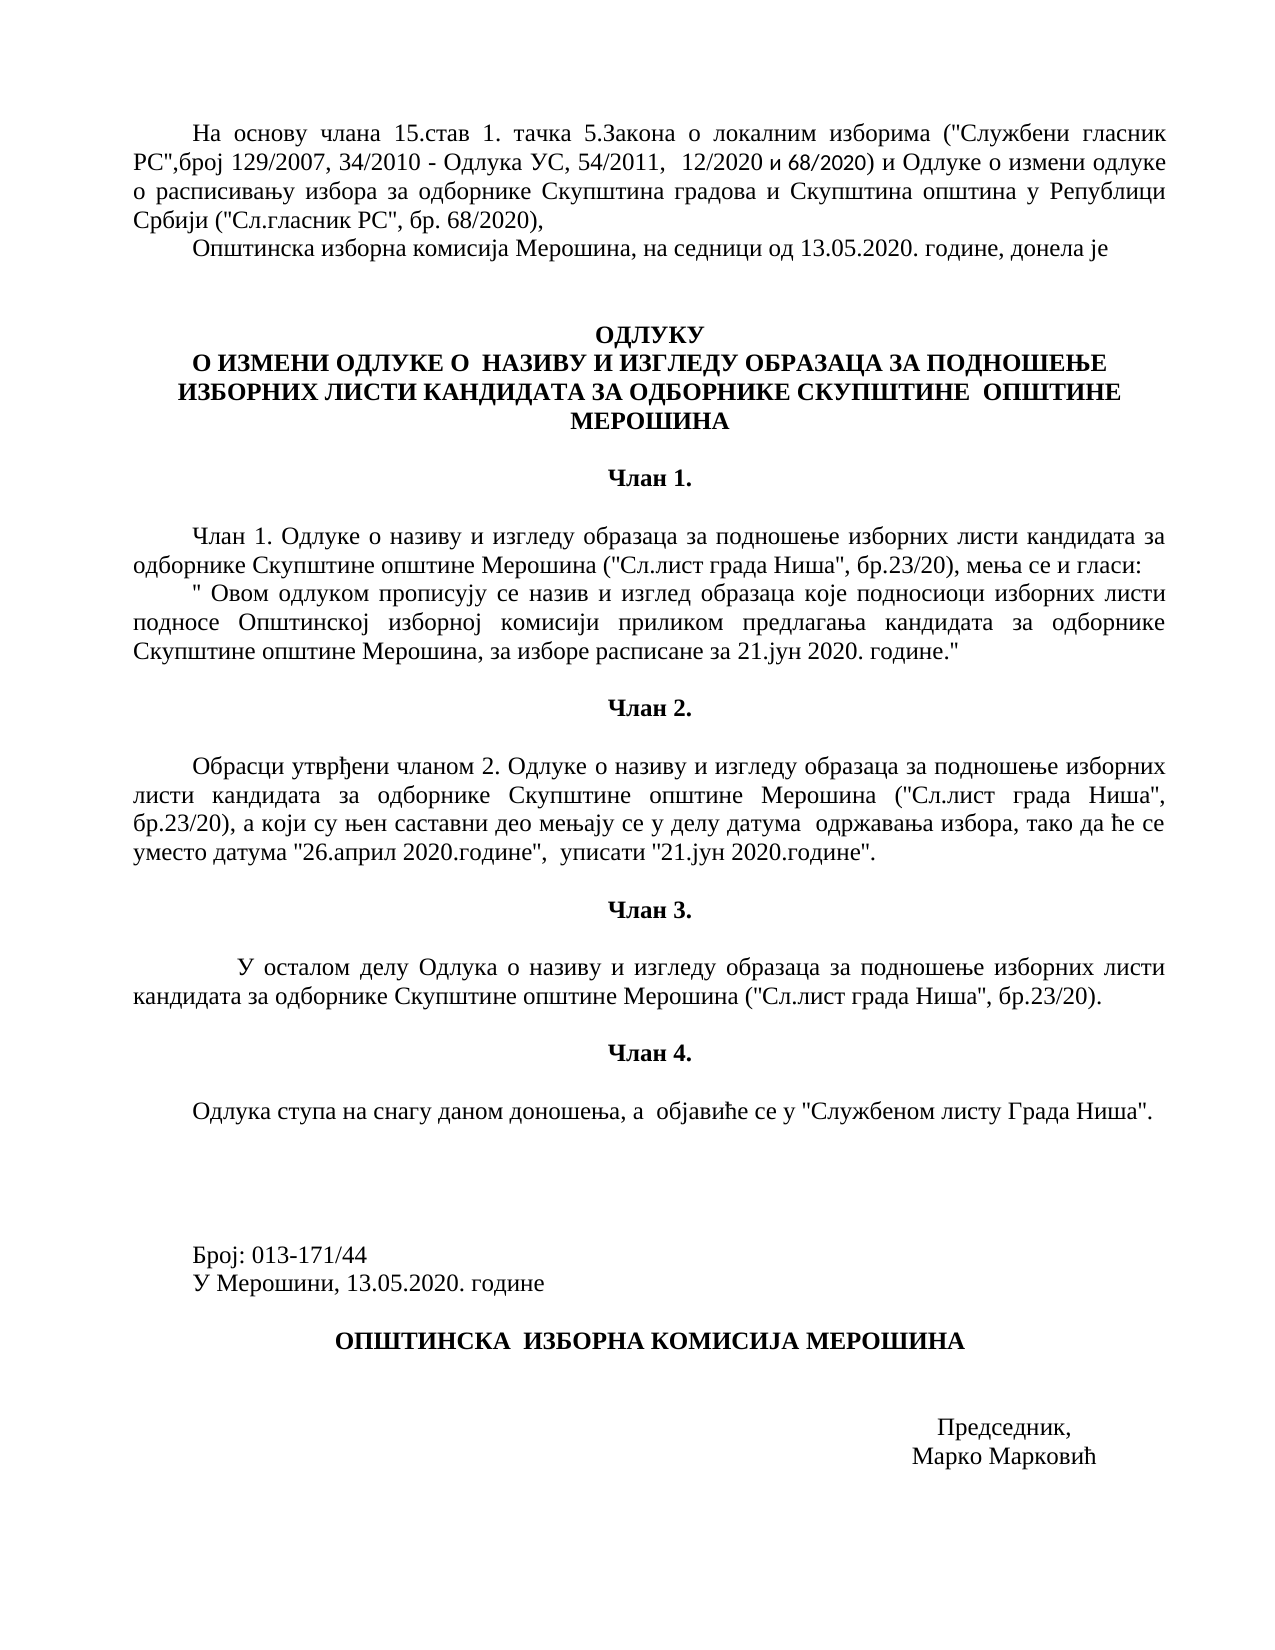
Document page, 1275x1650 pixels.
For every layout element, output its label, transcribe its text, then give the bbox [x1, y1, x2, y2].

text У Мерошини, 13.05.2020. године [133, 1268, 1167, 1297]
text Члан 4. [133, 1038, 1167, 1067]
text У осталом делу Одлука о називу и изгледу образаца за подношење изборних листи кандидата за одборнике Скупштине општине Мерошина (''Сл.лист града Ниша'', бр.23/20). [133, 952, 1167, 1010]
text Обрасци утврђени чланом 2. Одлуке о називу и изгледу образаца за подношење изборних листи кандидата за одборнике Скупштине општине Мерошина (''Сл.лист града Ниша'', бр.23/20), а који су њен саставни део мењају се у делу датума одржавања избора, тако да ће се уместо датума ''26.април 2020.године'', уписати ''21.јун 2020.године''. [133, 751, 1167, 866]
text О ИЗМЕНИ ОДЛУКЕ О НАЗИВУ И ИЗГЛЕДУ ОБРАЗАЦА ЗА ПОДНОШЕЊЕ ИЗБОРНИХ ЛИСТИ КАНДИДАТА ЗА ОДБОРНИКЕ СКУПШТИНЕ ОПШТИНЕ МЕРОШИНА [133, 348, 1167, 435]
text Председник, [842, 1412, 1167, 1441]
text '' Овом одлуком прописују се назив и изглед образаца које подносиоци изборних листи подносе Општинској изборној комисији приликом предлагања кандидата за одборнике Скупштине општине Мерошина, за изборе расписане за 21.јун 2020. године.'' [133, 578, 1167, 665]
text Члан 1. [133, 463, 1167, 492]
text Члан 1. Одлуке о називу и изгледу образаца за подношење изборних листи кандидата за одборнике Скупштине општине Мерошина (''Сл.лист града Ниша'', бр.23/20), мења се и гласи: [133, 521, 1167, 578]
text Марко Марковић [842, 1441, 1167, 1470]
text Одлука ступа на снагу даном доношења, а објавиће се у ''Службеном листу Града Ниша''. [133, 1096, 1167, 1125]
text ОДЛУКУ [133, 320, 1167, 348]
text Број: 013-171/44 [133, 1240, 1167, 1268]
text ОПШТИНСКА ИЗБОРНА КОМИСИЈА МЕРОШИНА [133, 1326, 1167, 1355]
text Општинска изборна комисија Мерошина, на седници од 13.05.2020. године, донела је [133, 233, 1167, 262]
text На основу члана 15.став 1. тачка 5.Закона о локалним изборима (''Службени гласник РС'',број 129/2007, 34/2010 - Одлука УС, 54/2011, 12/2020 и 68/2020) и Одлуке о измени одлуке о расписивању избора за одборнике Скупштина градова и Скупштина општина у Републици Србији (''Сл.гласник РС'', бр. 68/2020), [133, 118, 1167, 233]
text Члан 2. [133, 693, 1167, 722]
text Члан 3. [133, 895, 1167, 923]
